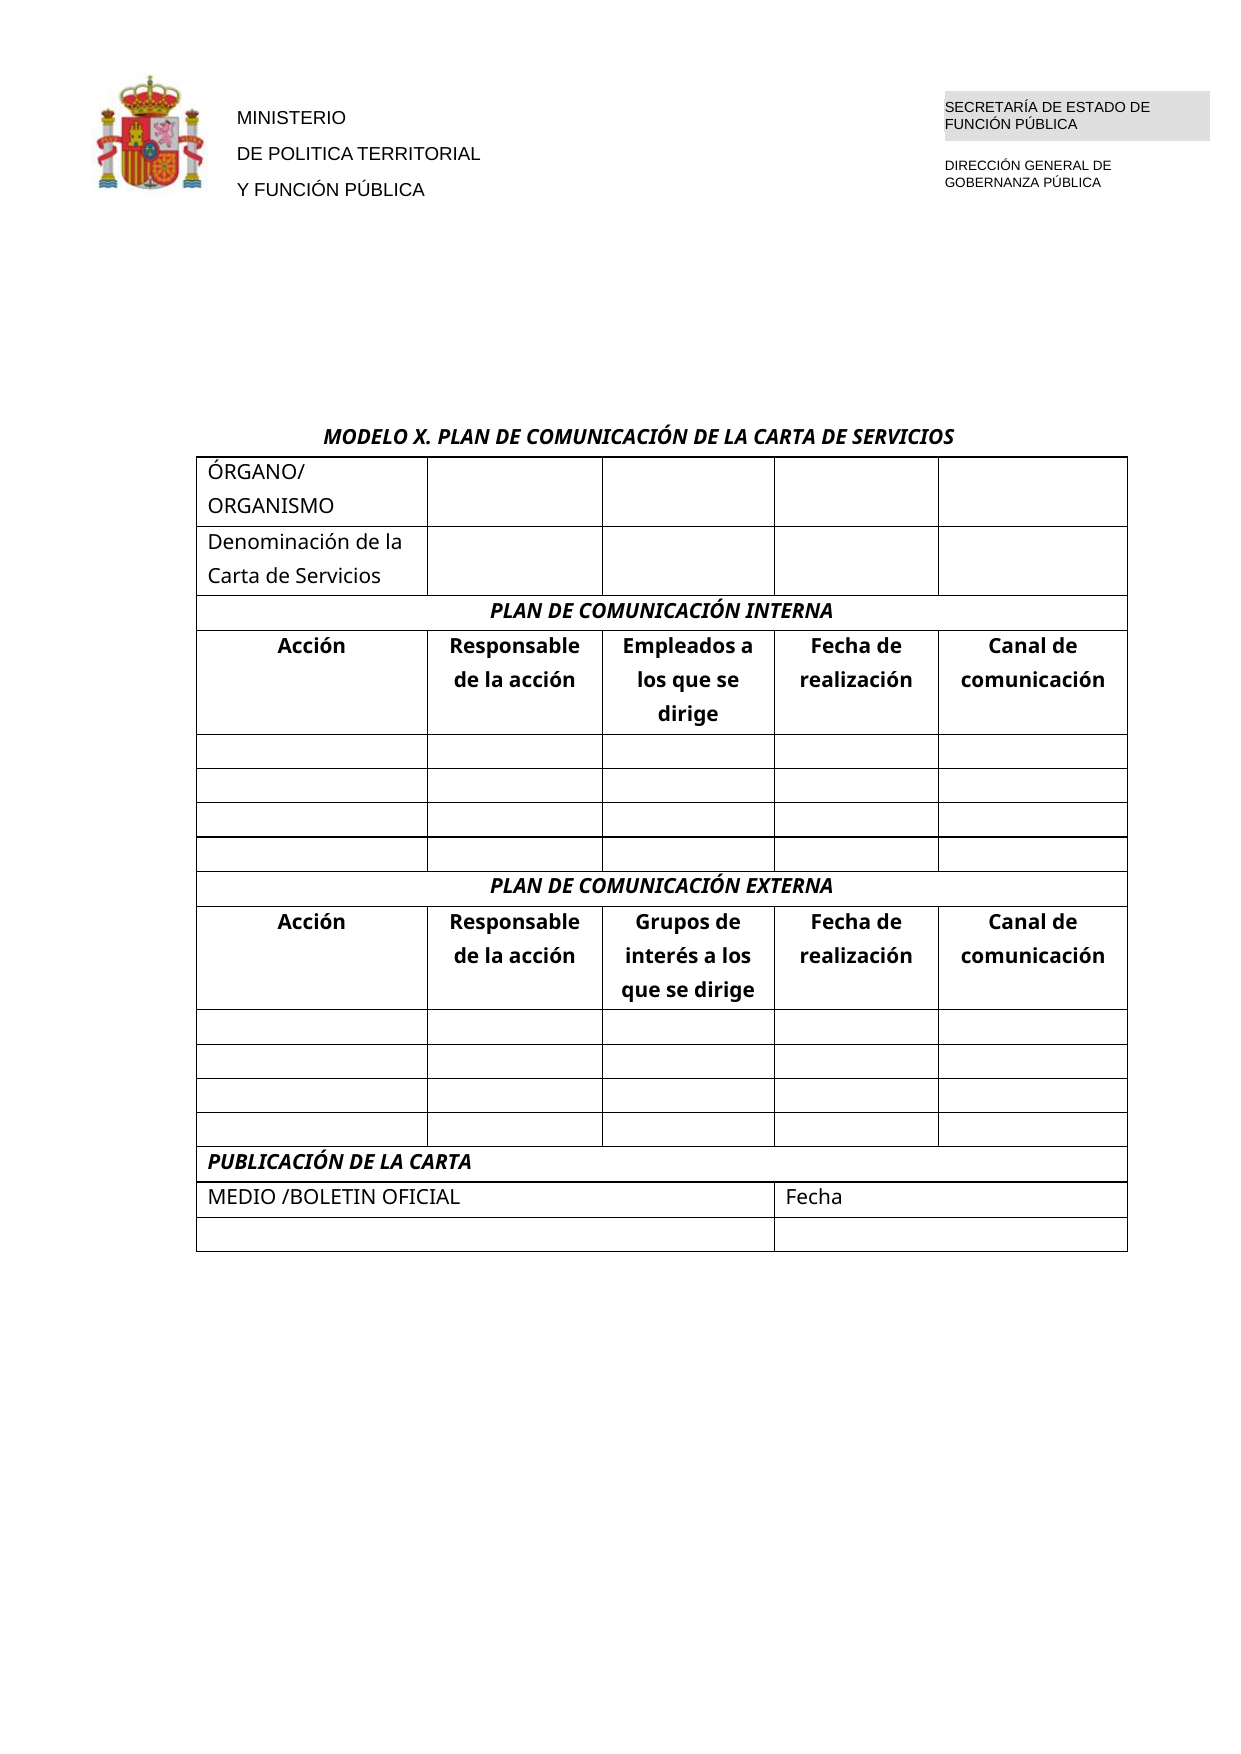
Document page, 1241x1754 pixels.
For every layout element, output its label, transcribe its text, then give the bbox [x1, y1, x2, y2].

table_cell [939, 527, 1127, 595]
table_cell Acción [197, 631, 427, 733]
table_header [603, 458, 774, 526]
table_cell [775, 1218, 1127, 1251]
table_cell [775, 1079, 938, 1112]
table_cell [197, 1010, 427, 1043]
table_cell [428, 803, 602, 836]
table_cell [428, 1010, 602, 1043]
table_cell [939, 1113, 1127, 1146]
table_cell [603, 803, 774, 836]
table_header [428, 458, 602, 526]
picture [91, 73, 209, 197]
table_cell Fecha de realización [775, 907, 938, 1009]
table_cell [775, 838, 938, 871]
table_cell [197, 838, 427, 871]
table_cell [428, 735, 602, 768]
table_cell [939, 838, 1127, 871]
table_cell Responsable de la acción [428, 907, 602, 1009]
table_cell [775, 735, 938, 768]
table_cell [775, 1045, 938, 1078]
table_cell [603, 1045, 774, 1078]
table_cell Canal de comunicación [939, 907, 1127, 1009]
table_cell [197, 1045, 427, 1078]
table_cell [603, 838, 774, 871]
table_cell [428, 769, 602, 802]
table_cell [197, 1113, 427, 1146]
table_cell Fecha [775, 1183, 1127, 1217]
table_cell [197, 803, 427, 836]
table_cell [939, 769, 1127, 802]
table_cell PLAN DE COMUNICACIÓN EXTERNA [197, 872, 1127, 906]
table_cell [197, 769, 427, 802]
table_cell [775, 527, 938, 595]
table_cell [603, 527, 774, 595]
table_cell PLAN DE COMUNICACIÓN INTERNA [197, 596, 1127, 630]
table_cell MEDIO /BOLETIN OFICIAL [197, 1183, 774, 1217]
table_cell PUBLICACIÓN DE LA CARTA [197, 1147, 1127, 1181]
table_header ÓRGANO/ORGANISMO [197, 458, 427, 526]
table_cell [603, 1010, 774, 1043]
table_cell [939, 735, 1127, 768]
table_header [775, 458, 938, 526]
table_cell [939, 803, 1127, 836]
table_cell Acción [197, 907, 427, 1009]
table_cell Fecha de realización [775, 631, 938, 733]
table_header [939, 458, 1127, 526]
table_cell [428, 527, 602, 595]
table_cell Empleados a los que se dirige [603, 631, 774, 733]
table_cell [428, 1113, 602, 1146]
table_cell [197, 1218, 774, 1251]
table_cell Canal de comunicación [939, 631, 1127, 733]
table_cell Grupos de interés a los que se dirige [603, 907, 774, 1009]
table_cell [603, 769, 774, 802]
table_cell [428, 838, 602, 871]
table_cell [197, 1079, 427, 1112]
table_cell [939, 1045, 1127, 1078]
table_cell [939, 1079, 1127, 1112]
table_cell [197, 735, 427, 768]
table_cell [775, 769, 938, 802]
table_cell [775, 1113, 938, 1146]
table_cell [603, 1113, 774, 1146]
table_cell Responsable de la acción [428, 631, 602, 733]
table_cell [603, 1079, 774, 1112]
table_cell [775, 1010, 938, 1043]
table_cell [428, 1045, 602, 1078]
table_cell [428, 1079, 602, 1112]
text MODELO X. PLAN DE COMUNICACIÓN DE SERVICIOS [215, 422, 1063, 451]
table_cell Denominación de de Servicios [197, 527, 427, 595]
table_cell [939, 1010, 1127, 1043]
table_cell [775, 803, 938, 836]
table_cell [603, 735, 774, 768]
